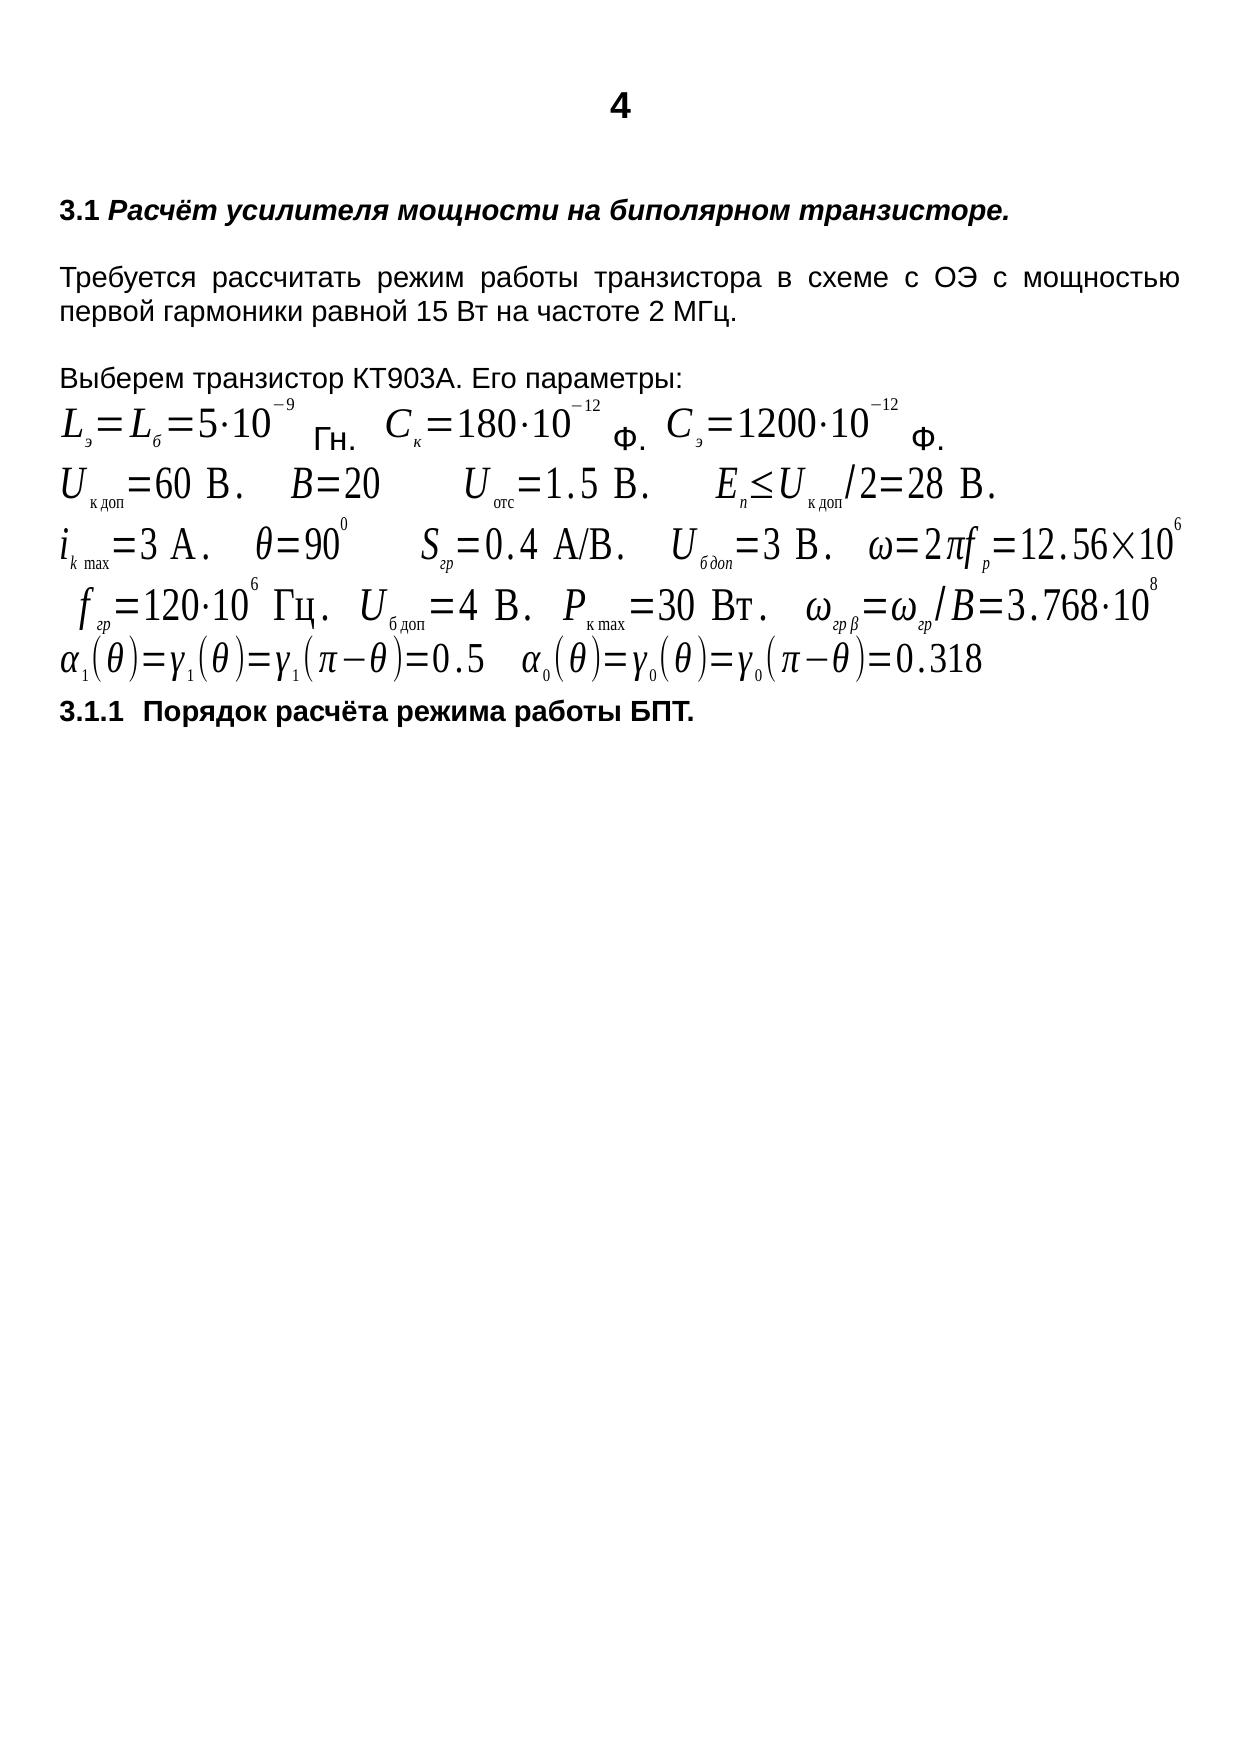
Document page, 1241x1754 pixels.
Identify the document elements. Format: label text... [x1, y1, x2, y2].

text Выберем транзистор КТ903А. Его параметры: [59, 361, 1181, 394]
text 3.1.1Порядок расчёта режима работы БПТ. [59, 686, 1181, 728]
text 3.1 Расчёт усилителя мощности на биполярном транзисторе. [59, 193, 1181, 226]
text Требуется рассчитать режим работы транзистора в схеме с ОЭ с мощностью первой гармоники равной 15 Вт на частоте 2 МГц. [59, 260, 1181, 327]
text Гн. Ф. Ф. [59, 394, 1181, 457]
